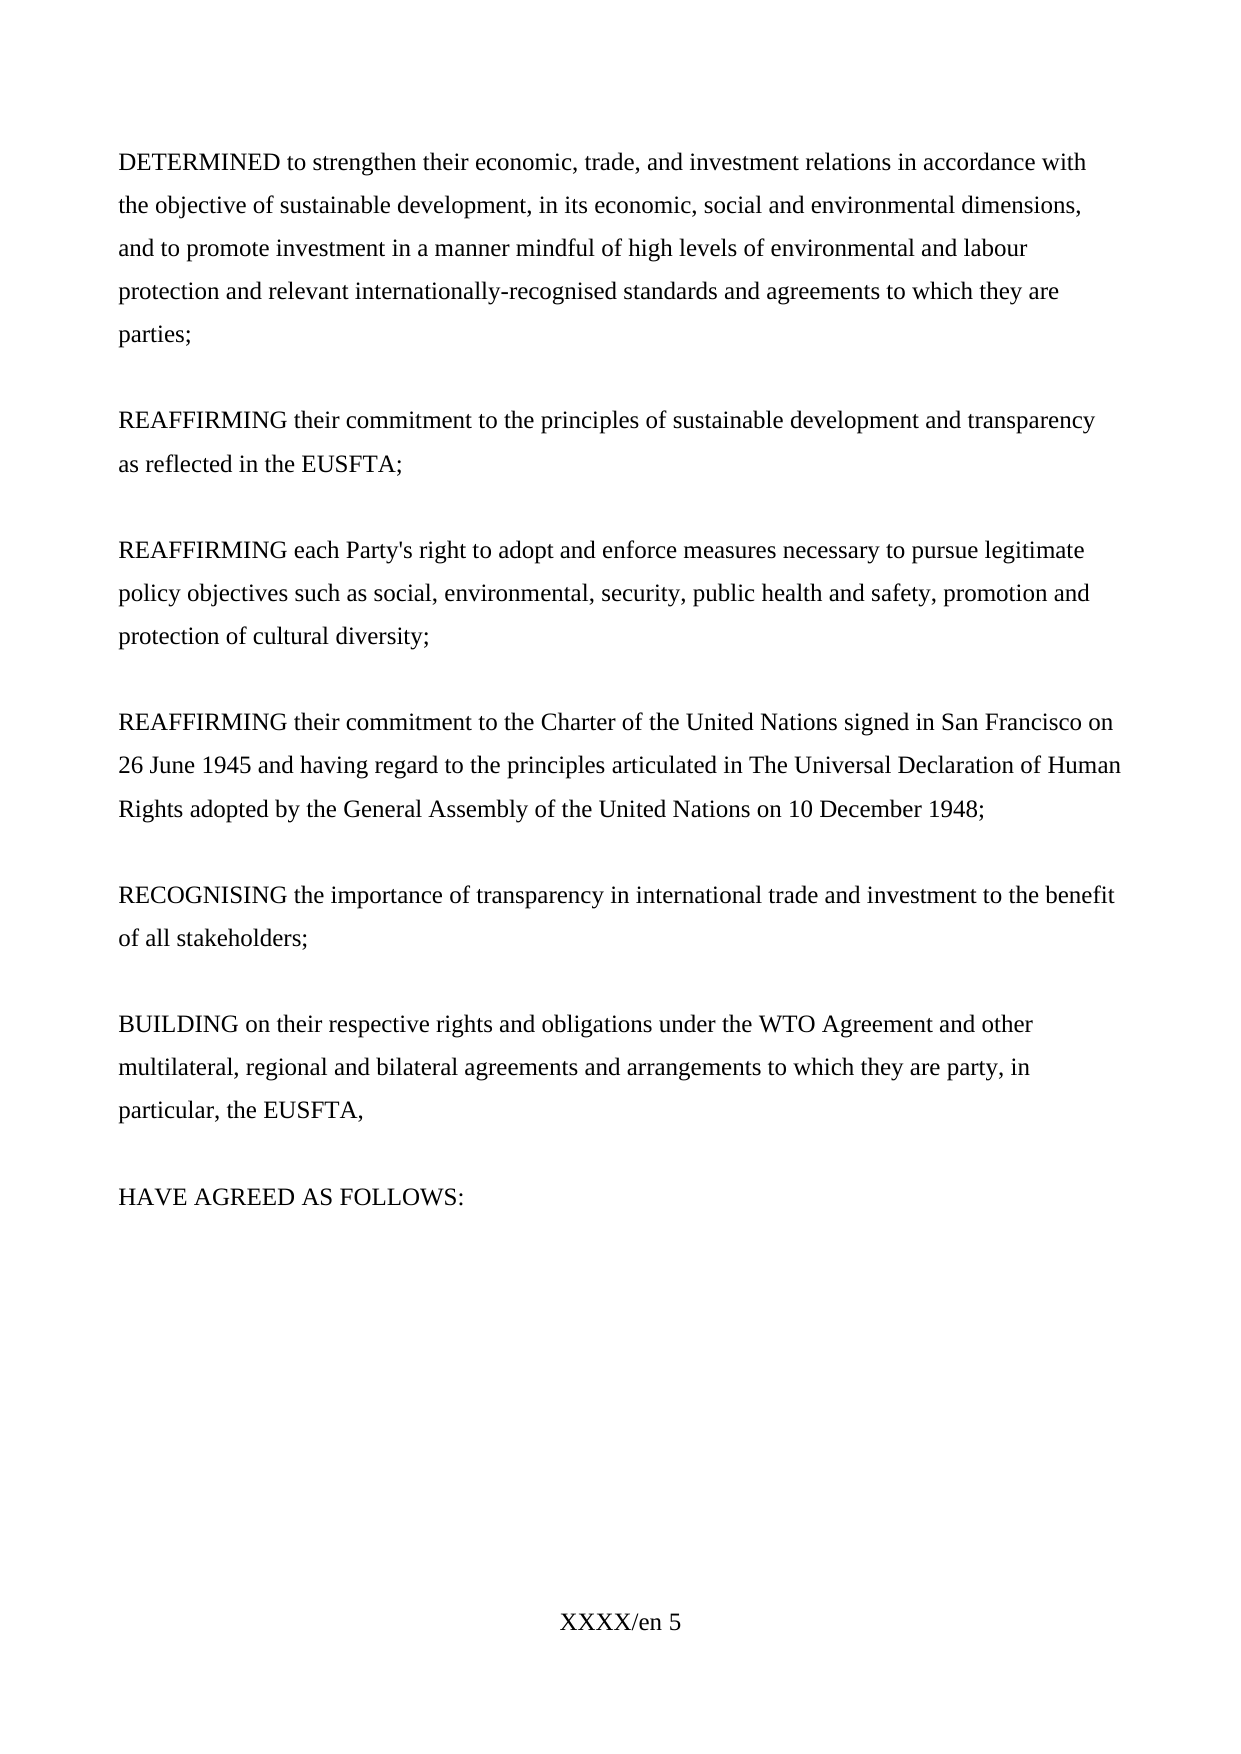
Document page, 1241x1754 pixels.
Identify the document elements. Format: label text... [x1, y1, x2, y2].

text RECOGNISING the importance of transparency in international trade and investment to the benefit of all stakeholders; [118, 880, 1122, 952]
text BUILDING on their respective rights and obligations under the WTO Agreement and other multilateral, regional and bilateral agreements and arrangements to which they are party, in particular, the EUSFTA, [118, 1009, 1122, 1124]
text REAFFIRMING their commitment to the principles of sustainable development and transparency as reflected in the EUSFTA; [118, 406, 1122, 477]
text REAFFIRMING their commitment to the Charter of the United Nations signed in San Francisco on 26 June 1945 and having regard to the principles articulated in The Universal Declaration of Human Rights adopted by the General Assembly of the United Nations on 10 December 1948; [118, 707, 1122, 822]
text DETERMINED to strengthen their economic, trade, and investment relations in accordance with the objective of sustainable development, in its economic, social and environmental dimensions, and to promote investment in a manner mindful of high levels of environmental and labour protection and relevant internationally-recognised standards and agreements to which they are parties; [118, 147, 1122, 348]
text REAFFIRMING each Party's right to adopt and enforce measures necessary to pursue legitimate policy objectives such as social, environmental, security, public health and safety, promotion and protection of cultural diversity; [118, 535, 1122, 650]
text HAVE AGREED AS FOLLOWS: [118, 1182, 1122, 1211]
